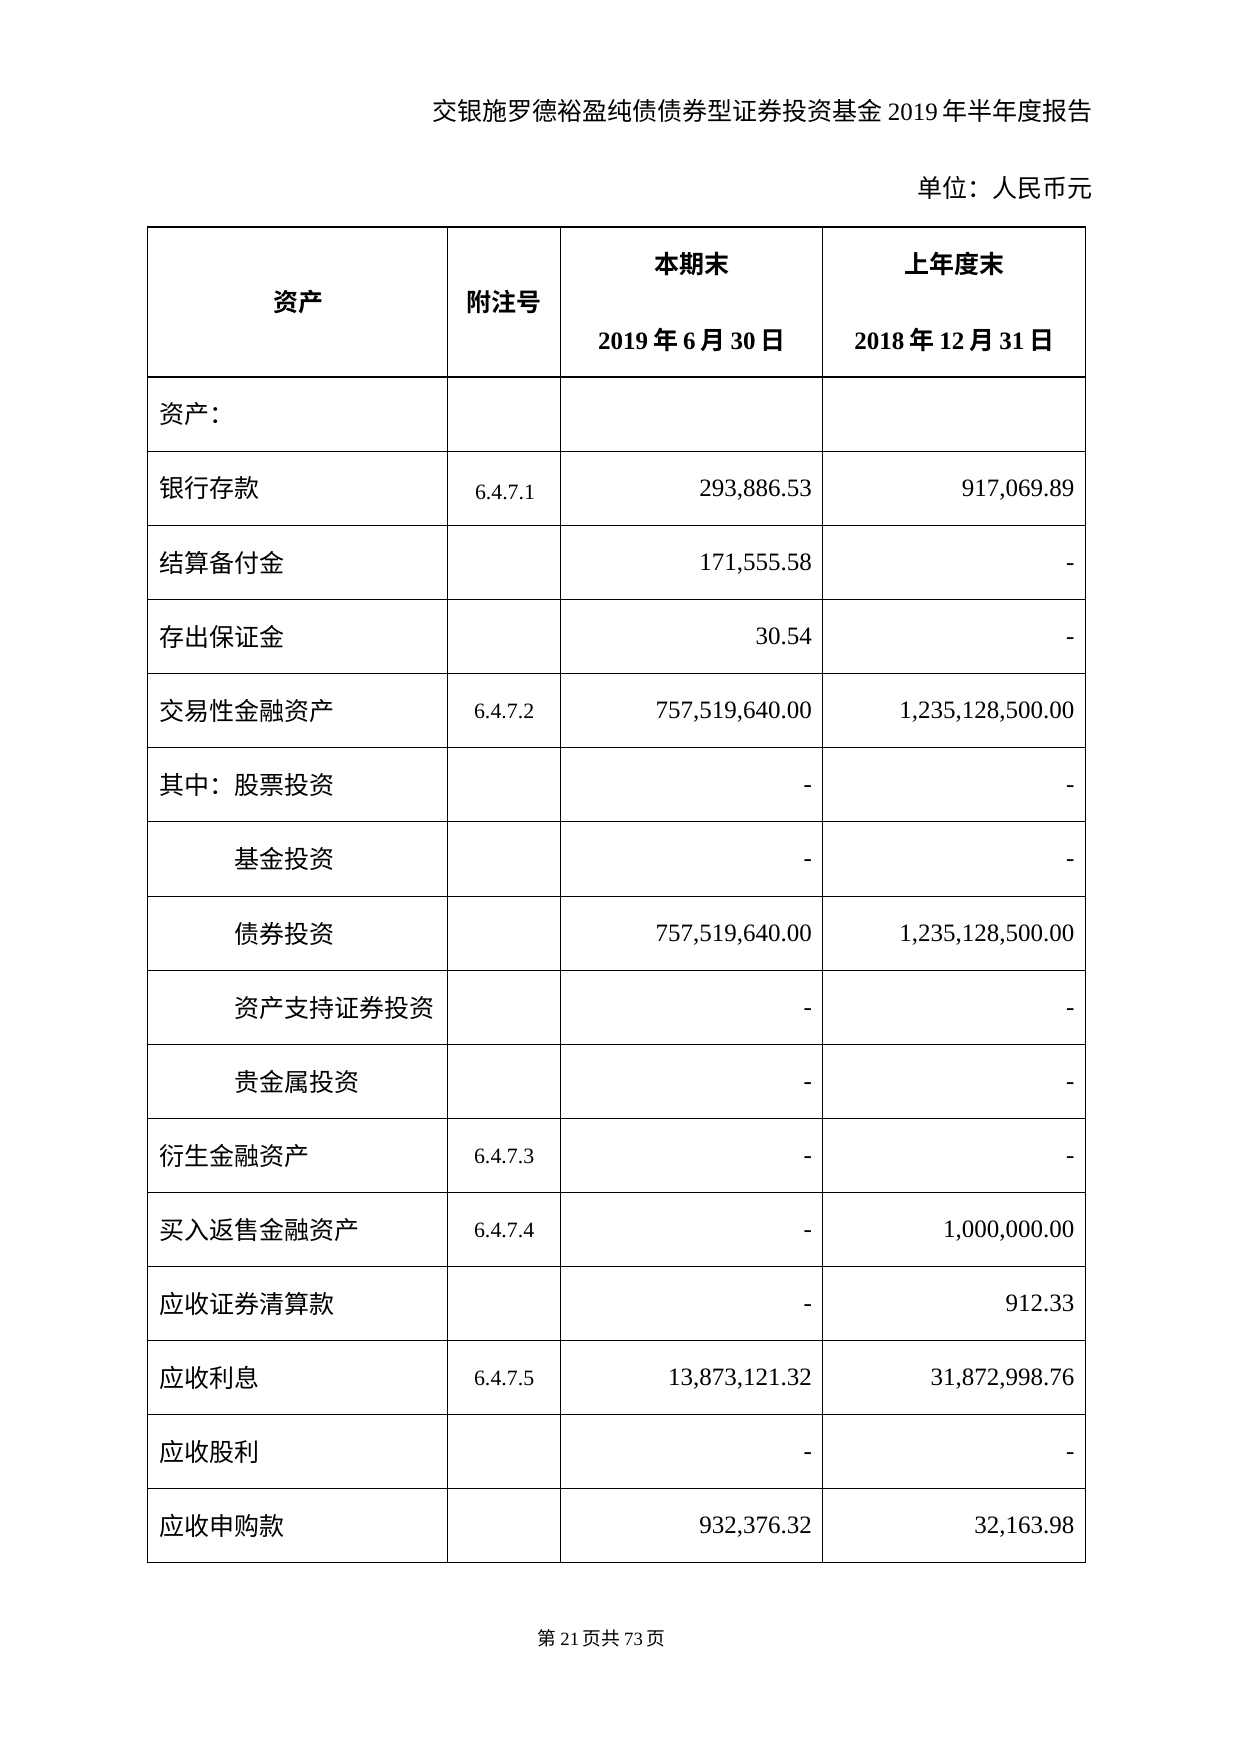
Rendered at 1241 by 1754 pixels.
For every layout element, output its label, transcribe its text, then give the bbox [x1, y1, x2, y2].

table_cell 30.54 [561, 600, 822, 673]
table_cell 6.4.7.5 [448, 1341, 560, 1414]
table_cell 293,886.53 [561, 452, 822, 524]
table_cell 757,519,640.00 [561, 897, 822, 970]
table_cell 1,000,000.00 [823, 1193, 1085, 1266]
table_cell [448, 378, 560, 451]
table_cell 1,235,128,500.00 [823, 897, 1085, 970]
table_cell [448, 971, 560, 1044]
table_cell - [561, 1267, 822, 1340]
table_cell 应收利息 [148, 1341, 447, 1414]
table_cell 912.33 [823, 1267, 1085, 1340]
table_cell 应收证券清算款 [148, 1267, 447, 1340]
table_header 本期末 2019年6月30日 [561, 228, 822, 376]
table_header 附注号 [448, 228, 560, 376]
table_cell - [561, 1193, 822, 1266]
table_cell 6.4.7.1 [448, 452, 560, 524]
table_cell - [561, 748, 822, 821]
table_cell 757,519,640.00 [561, 674, 822, 747]
table_cell [448, 1489, 560, 1562]
table_header 资产 [148, 228, 447, 376]
table_cell 917,069.89 [823, 452, 1085, 524]
table_cell [448, 1267, 560, 1340]
table_cell - [561, 1415, 822, 1488]
table_cell 6.4.7.4 [448, 1193, 560, 1266]
table_cell 6.4.7.2 [448, 674, 560, 747]
table_cell [448, 897, 560, 970]
table_cell 存出保证金 [148, 600, 447, 673]
table_cell - [823, 1119, 1085, 1192]
table_cell [448, 748, 560, 821]
table_cell 其中：股票投资 [148, 748, 447, 821]
table_cell 6.4.7.3 [448, 1119, 560, 1192]
table_cell 基金投资 [148, 822, 447, 896]
table_cell - [823, 822, 1085, 896]
table_cell 171,555.58 [561, 526, 822, 599]
table_cell 32,163.98 [823, 1489, 1085, 1562]
table_header 上年度末 2018年12月31日 [823, 228, 1085, 376]
table_cell - [561, 1119, 822, 1192]
table_cell 交易性金融资产 [148, 674, 447, 747]
table_cell [448, 822, 560, 896]
table_cell 贵金属投资 [148, 1045, 447, 1118]
table_cell 932,376.32 [561, 1489, 822, 1562]
table_cell [448, 600, 560, 673]
table_cell 应收股利 [148, 1415, 447, 1488]
table_cell - [823, 526, 1085, 599]
table_cell 债券投资 [148, 897, 447, 970]
table_cell 资产： [148, 378, 447, 451]
table_cell 13,873,121.32 [561, 1341, 822, 1414]
table_cell - [561, 822, 822, 896]
table_cell - [823, 1045, 1085, 1118]
table_cell [448, 1045, 560, 1118]
table_cell - [823, 1415, 1085, 1488]
table_cell - [561, 971, 822, 1044]
table_cell [823, 378, 1085, 451]
table_cell 1,235,128,500.00 [823, 674, 1085, 747]
table_cell 银行存款 [148, 452, 447, 524]
table_cell 结算备付金 [148, 526, 447, 599]
table_cell [561, 378, 822, 451]
table_cell - [823, 600, 1085, 673]
table_cell 应收申购款 [148, 1489, 447, 1562]
table_cell 衍生金融资产 [148, 1119, 447, 1192]
table_cell - [823, 971, 1085, 1044]
table_cell - [561, 1045, 822, 1118]
table_cell 资产支持证券投资 [148, 971, 447, 1044]
table_cell 买入返售金融资产 [148, 1193, 447, 1266]
table_cell [448, 526, 560, 599]
table_cell 31,872,998.76 [823, 1341, 1085, 1414]
table_cell [448, 1415, 560, 1488]
text 单位：人民币元 [149, 154, 1092, 219]
table_cell - [823, 748, 1085, 821]
